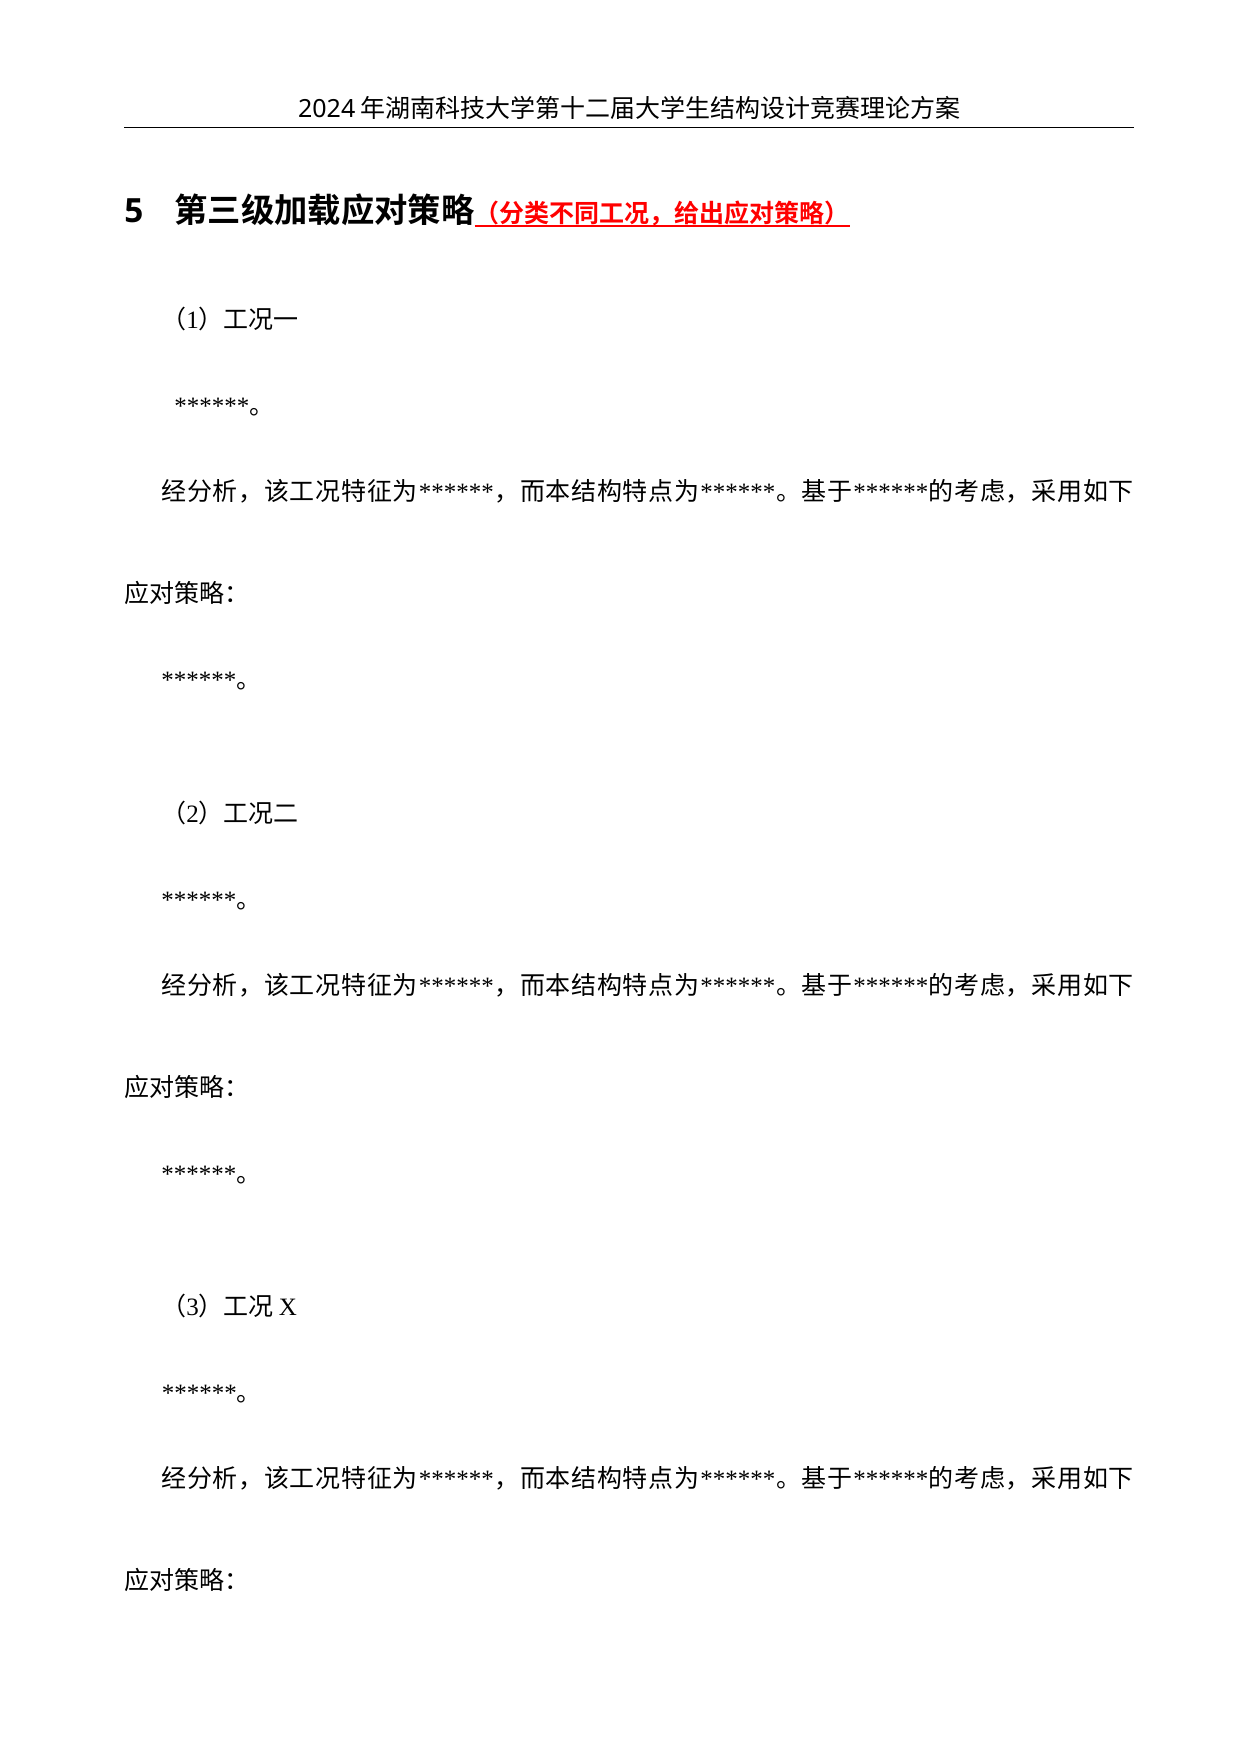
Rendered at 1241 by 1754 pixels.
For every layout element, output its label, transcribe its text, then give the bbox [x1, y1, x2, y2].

text 经分析，该工况特征为******，而本结构特点为******。基于******的考虑，采用如下应对策略： [124, 456, 1134, 625]
text ******。 [124, 1138, 1134, 1206]
text ******。 [124, 369, 1134, 437]
text 经分析，该工况特征为******，而本结构特点为******。基于******的考虑，采用如下应对策略： [124, 1442, 1134, 1612]
text （1）工况一 [124, 283, 1134, 351]
text （2）工况二 [124, 778, 1134, 846]
text （3）工况X [124, 1270, 1134, 1338]
text ******。 [124, 643, 1134, 711]
text 经分析，该工况特征为******，而本结构特点为******。基于******的考虑，采用如下应对策略： [124, 950, 1134, 1120]
text ******。 [162, 1356, 1134, 1424]
list 第三级加载应对策略（分类不同工况，给出应对策略） [124, 174, 1134, 242]
text ******。 [124, 864, 1134, 932]
